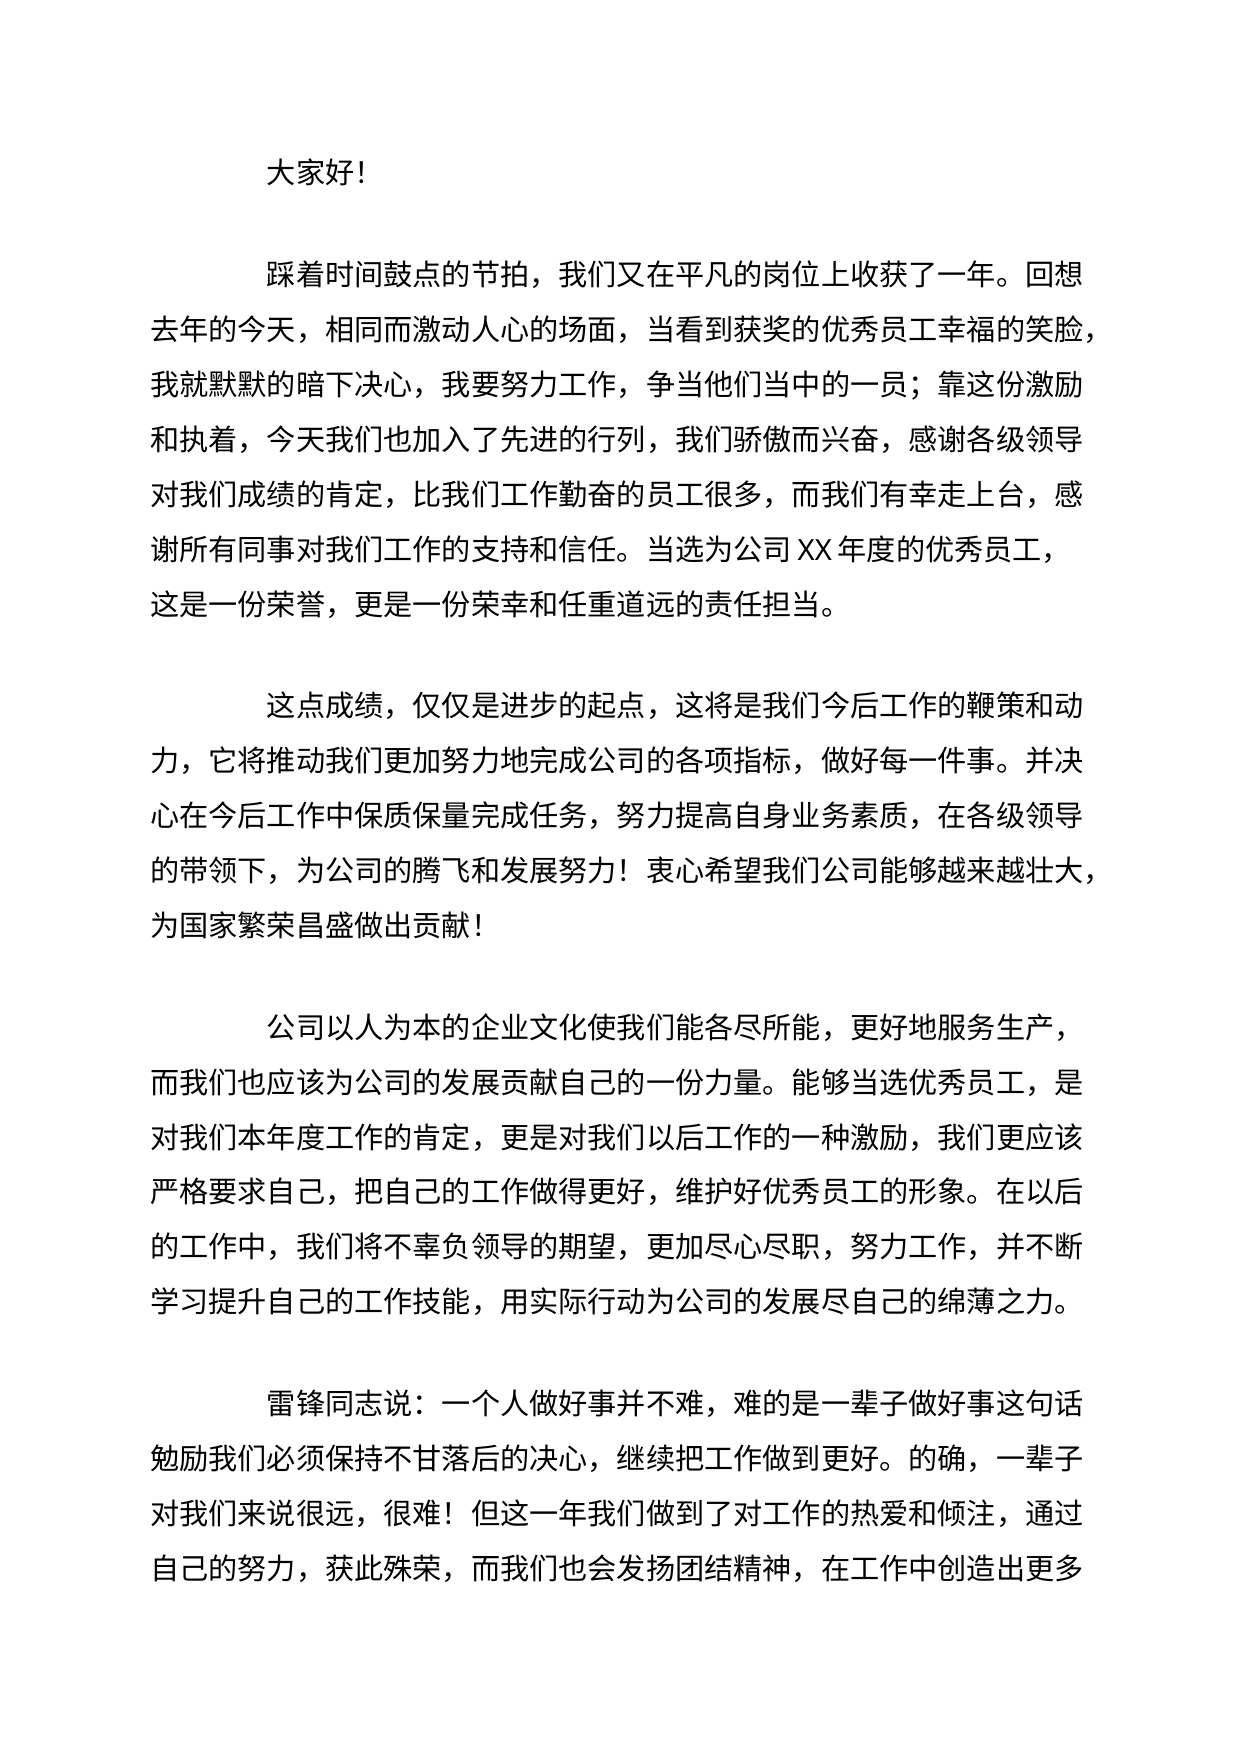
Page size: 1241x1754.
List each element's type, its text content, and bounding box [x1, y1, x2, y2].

text 大家好！ [150, 150, 1090, 192]
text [150, 1381, 1090, 1588]
text 公司以人为本的企业文化使我们能各尽所能，更好地服务生产，而我们也应该为公司的发展贡献自己的一份力量。能够当选优秀员工，是对我们本年度工作的肯定，更是对我们以后工作的一种激励，我们更应该严格要求自己，把自己的工作做得更好，维护好优秀员工的形象。在以后的工作中，我们将不辜负领导的期望，更加尽心尽职，努力工作，并不断学习提升自己的工作技能，用实际行动为公司的发展尽自己的绵薄之力。 [150, 1004, 1090, 1321]
text 这点成绩，仅仅是进步的起点，这将是我们今后工作的鞭策和动力，它将推动我们更加努力地完成公司的各项指标，做好每一件事。并决心在今后工作中保质保量完成任务，努力提高自身业务素质，在各级领导的带领下，为公司的腾飞和发展努力！衷心希望我们公司能够越来越壮大，为国家繁荣昌盛做出贡献！ [150, 683, 1090, 945]
text 踩着时间鼓点的节拍，我们又在平凡的岗位上收获了一年。回想去年的今天，相同而激动人心的场面，当看到获奖的优秀员工幸福的笑脸，我就默默的暗下决心，我要努力工作，争当他们当中的一员；靠这份激励和执着，今天我们也加入了先进的行列，我们骄傲而兴奋，感谢各级领导对我们成绩的肯定，比我们工作勤奋的员工很多，而我们有幸走上台，感谢所有同事对我们工作的支持和信任。当选为公司XX年度的优秀员工，这是一份荣誉，更是一份荣幸和任重道远的责任担当。 [150, 252, 1090, 623]
